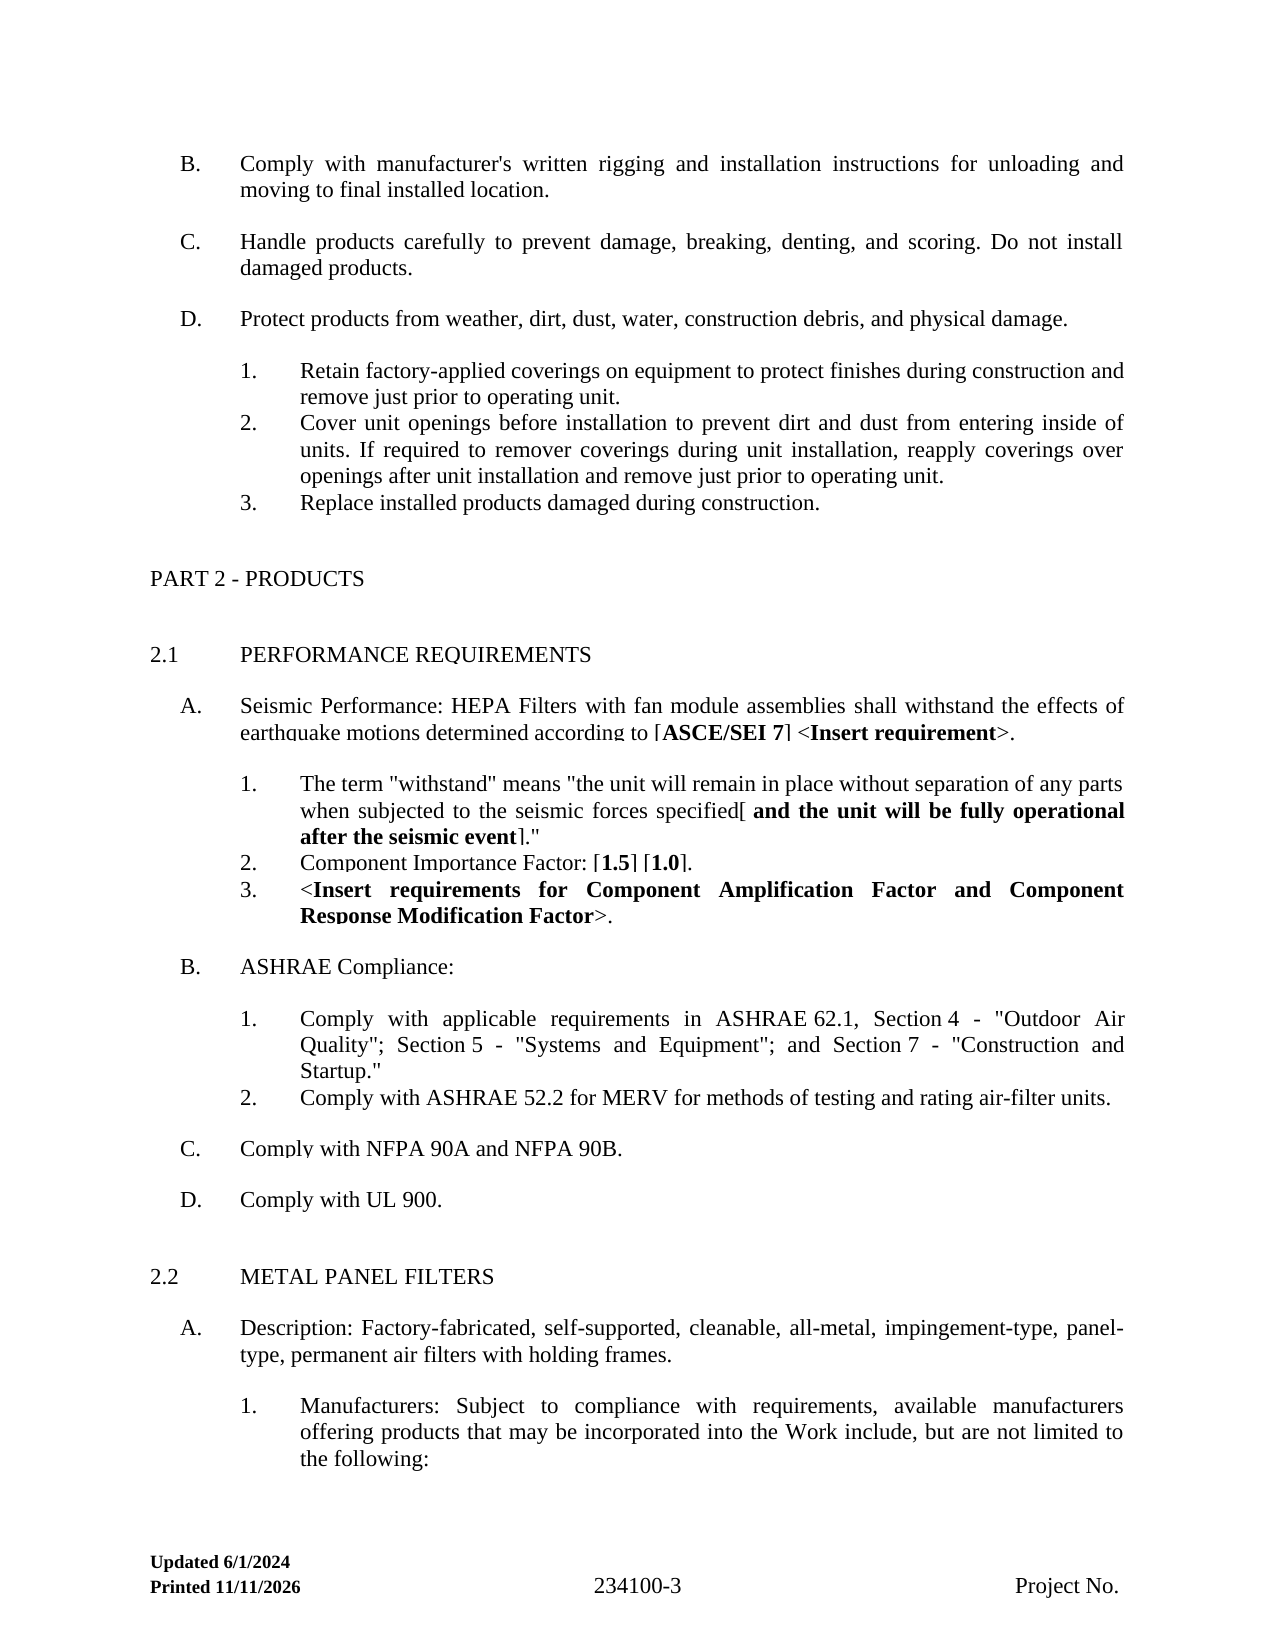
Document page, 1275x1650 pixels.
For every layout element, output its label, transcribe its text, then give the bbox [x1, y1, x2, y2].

text ASHRAE Compliance: [180, 953, 1125, 980]
text Handle products carefully to prevent damage, breaking, denting, and scoring. Do not install damaged products. [180, 228, 1125, 280]
text Replace installed products damaged during construction. [240, 488, 1125, 515]
text Comply with applicable requirements in ASHRAE 62.1, Section 4 - "Outdoor Air Quality"; Section 5 - "Systems and Equipment"; and Section 7 - "Construction and Startup." [240, 1005, 1125, 1084]
text <Insert requirements for Component Amplification Factor and Component Response Modification Factor>. [240, 876, 1125, 924]
text PRODUCTS [150, 565, 1125, 587]
text Seismic Performance: HEPA Filters with fan module assemblies shall withstand the effects of earthquake motions determined according to [ASCE/SEI 7] <Insert requirement>. [180, 693, 1125, 741]
text Cover unit openings before installation to prevent dirt and dust from entering inside of units. If required to remover coverings during unit installation, reapply coverings over openings after unit installation and remove just prior to operating unit. [240, 409, 1125, 488]
text Comply with ASHRAE 52.2 for MERV for methods of testing and rating air-filter units. [240, 1084, 1125, 1110]
text METAL PANEL FILTERS [150, 1263, 1125, 1289]
text Component Importance Factor: [1.5] [1.0]. [240, 849, 1125, 872]
text Comply with manufacturer's written rigging and installation instructions for unloading and moving to final installed location. [180, 150, 1125, 203]
text Comply with UL 900. [180, 1187, 1125, 1213]
text Retain factory-applied coverings on equipment to protect finishes during construction and remove just prior to operating unit. [240, 357, 1125, 409]
text PERFORMANCE REQUIREMENTS [150, 641, 1125, 664]
text Protect products from weather, dirt, dust, water, construction debris, and physical damage. [180, 305, 1125, 332]
text Comply with NFPA 90A and NFPA 90B. [180, 1135, 1125, 1158]
text Description: Factory-fabricated, self-supported, cleanable, all-metal, impingement-type, panel-type, permanent air filters with holding frames. [180, 1314, 1125, 1367]
text The term "withstand" means "the unit will remain in place without separation of any parts when subjected to the seismic forces specified[ and the unit will be fully operational after the seismic event]." [240, 770, 1125, 845]
text Manufacturers: Subject to compliance with requirements, available manufacturers offering products that may be incorporated into the Work include, but are not limited to the following: [240, 1392, 1125, 1471]
